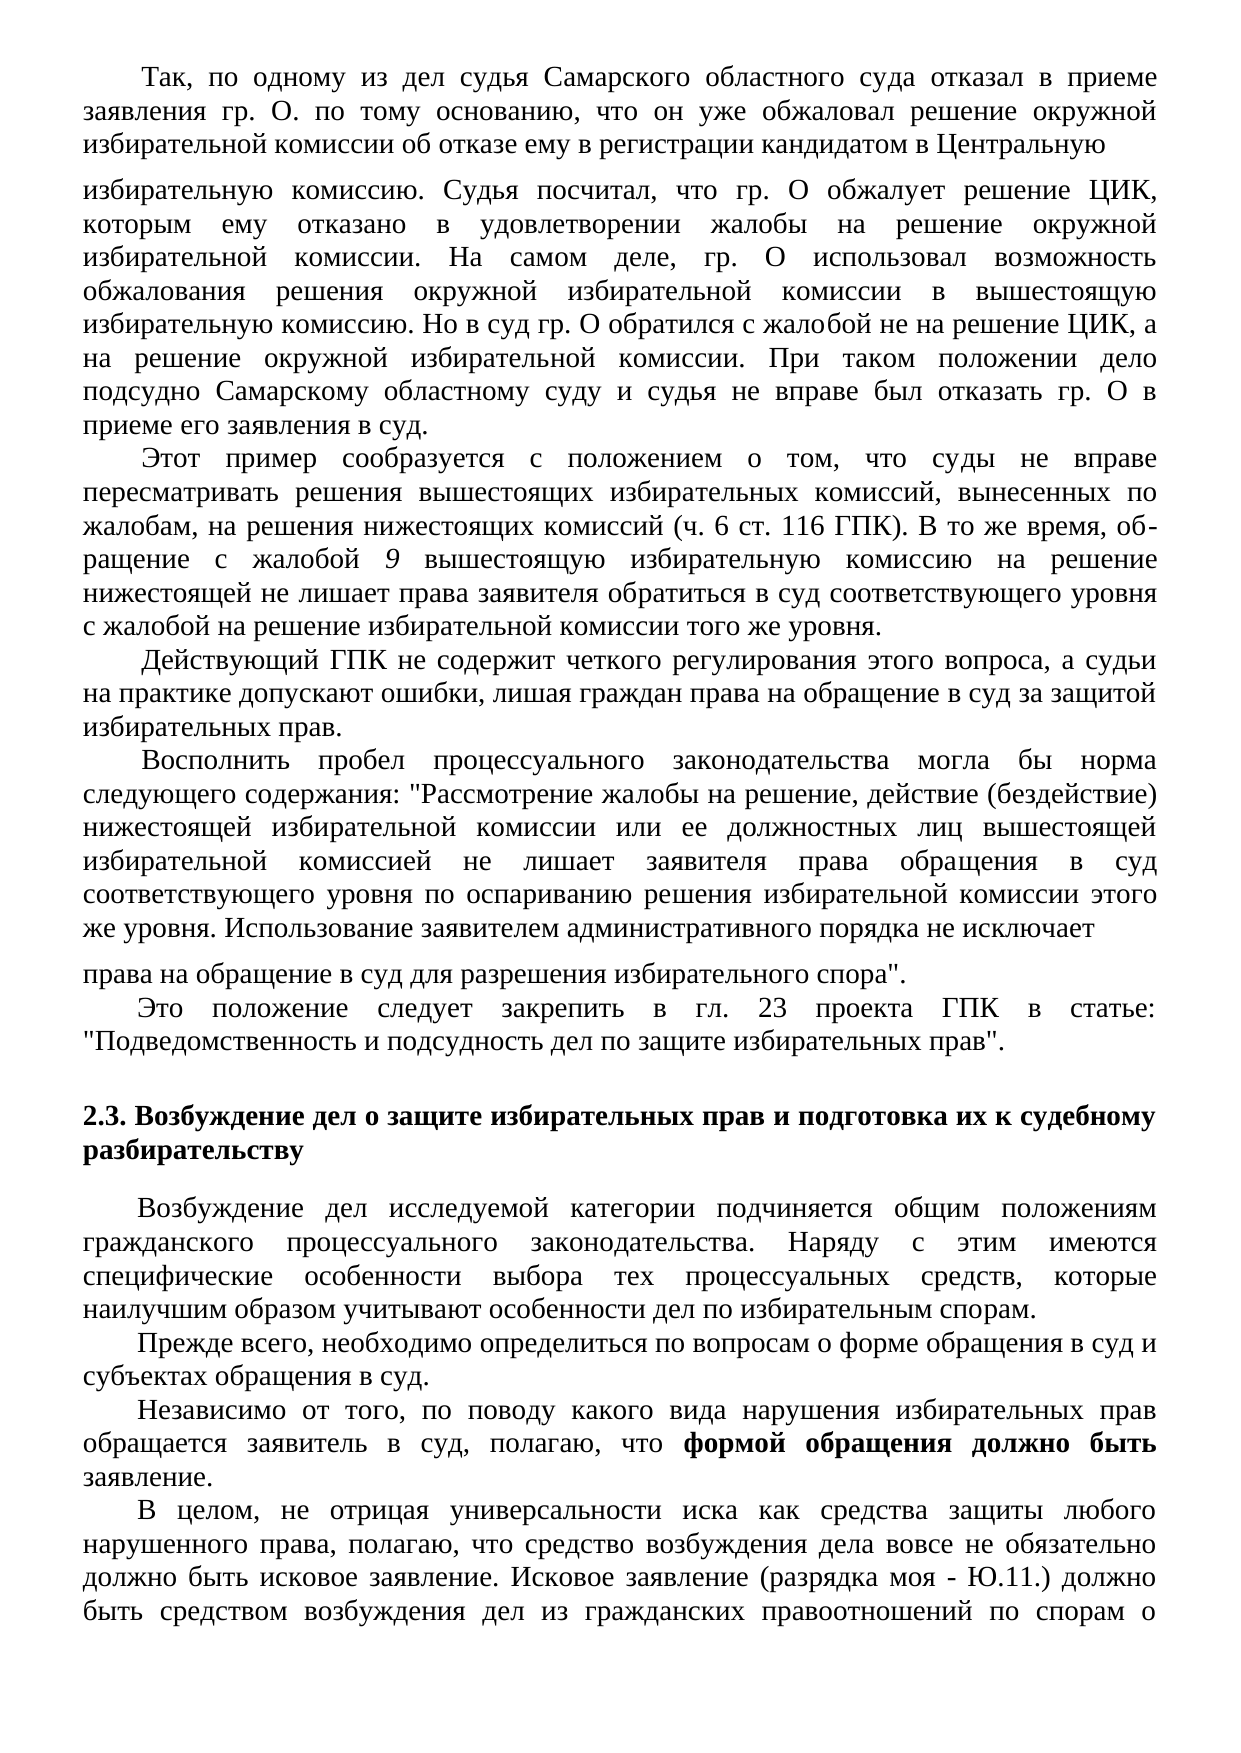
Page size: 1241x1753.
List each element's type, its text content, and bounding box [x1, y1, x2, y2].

text Прежде всего, необходимо определиться по вопросам о форме обращения в суд и субъектах обращения в суд. [83, 1325, 1157, 1392]
text права на обращение в суд для разрешения избирательного спора". [83, 956, 1157, 990]
text 2.3. Возбуждение дел о защите избирательных прав и подготовка их к судебному разбирательству [83, 1098, 1157, 1166]
text Так, по одному из дел судья Самарского областного суда отказал в приеме заявления гр. О. по тому основанию, что он уже обжаловал решение окружной избирательной комиссии об отказе ему в регистрации кандидатом в Центральную [83, 59, 1157, 160]
text Этот пример сообразуется с положением о том, что суды не вправе пересматривать решения вышестоящих избирательных комиссий, вынесенных по жалобам, на решения нижестоящих комиссий (ч. 6 ст. 116 ГПК). В то же время, обращение с жалобой 9 вышестоящую избирательную комиссию на решение нижестоящей не лишает права заявителя обратиться в суд соответствующего уровня с жалобой на решение избирательной комиссии того же уровня. [83, 441, 1157, 642]
text Восполнить пробел процессуального законодательства могла бы норма следующего содержания: "Рассмотрение жалобы на решение, действие (бездействие) нижестоящей избирательной комиссии или ее должностных лиц вышестоящей избирательной комиссией не лишает заявителя права обращения в суд соответствующего уровня по оспариванию решения избирательной комиссии этого же уровня. Использование заявителем административного порядка не исключает [83, 742, 1157, 944]
text избирательную комиссию. Судья посчитал, что гр. О обжалует решение ЦИК, которым ему отказано в удовлетворении жалобы на решение окружной избирательной комиссии. На самом деле, гр. О использовал возможность обжалования решения окружной избирательной комиссии в вышестоящую избирательную комиссию. Но в суд гр. О обратился с жалобой не на решение ЦИК, а на решение окружной избирательной комиссии. При таком положении дело подсудно Самарскому областному суду и судья не вправе был отказать гр. О в приеме его заявления в суд. [83, 172, 1157, 441]
text Это положение следует закрепить в гл. 23 проекта ГПК в статье: "Подведомственность и подсудность дел по защите избирательных прав". [83, 990, 1157, 1057]
text Возбуждение дел исследуемой категории подчиняется общим положениям гражданского процессуального законодательства. Наряду с этим имеются специфические особенности выбора тех процессуальных средств, которые наилучшим образом учитывают особенности дел по избирательным спорам. [83, 1191, 1157, 1325]
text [83, 1492, 1157, 1627]
text Независимо от того, по поводу какого вида нарушения избирательных прав обращается заявитель в суд, полагаю, что формой обращения должно быть заявление. [83, 1392, 1157, 1492]
text Действующий ГПК не содержит четкого регулирования этого вопроса, а судьи на практике допускают ошибки, лишая граждан права на обращение в суд за защитой избирательных прав. [83, 642, 1157, 742]
